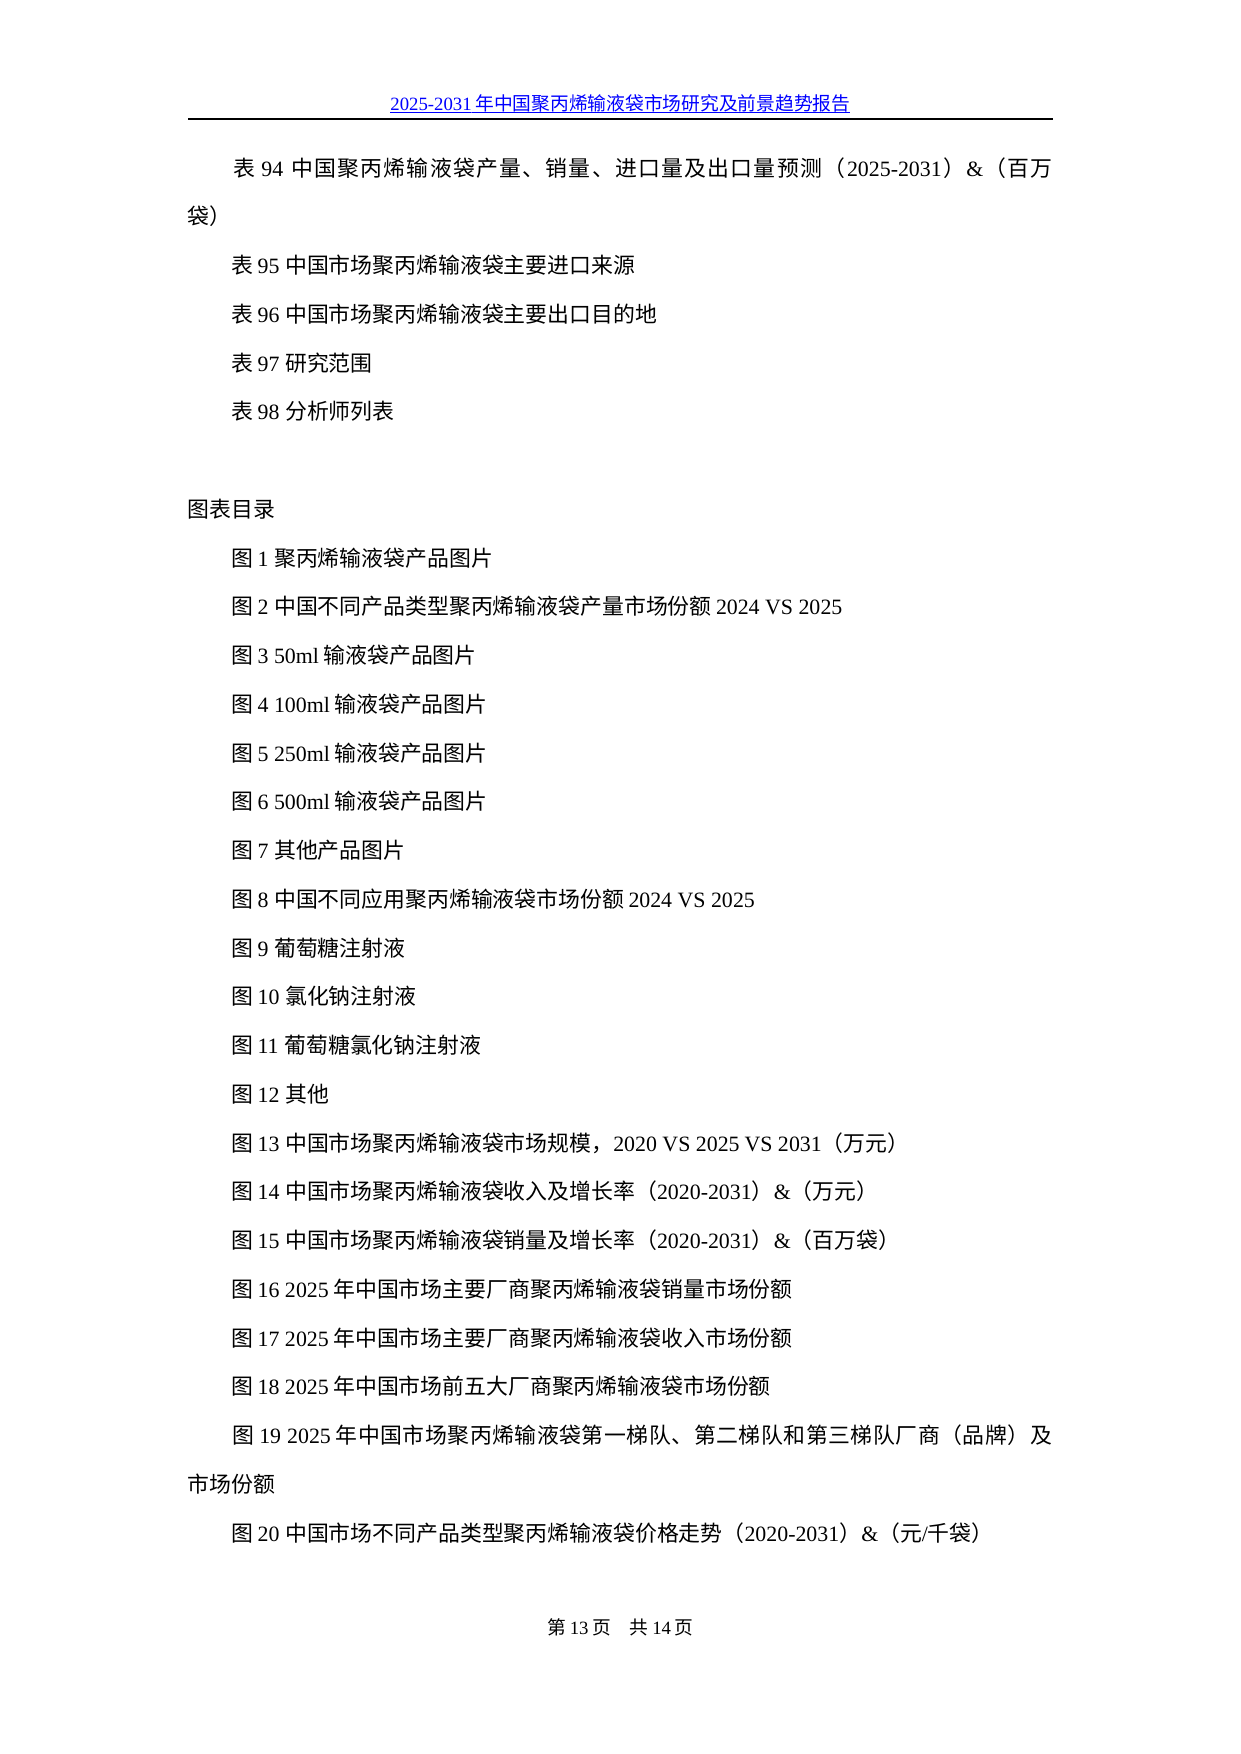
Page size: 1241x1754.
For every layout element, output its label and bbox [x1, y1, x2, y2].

text [187, 150, 1053, 1548]
